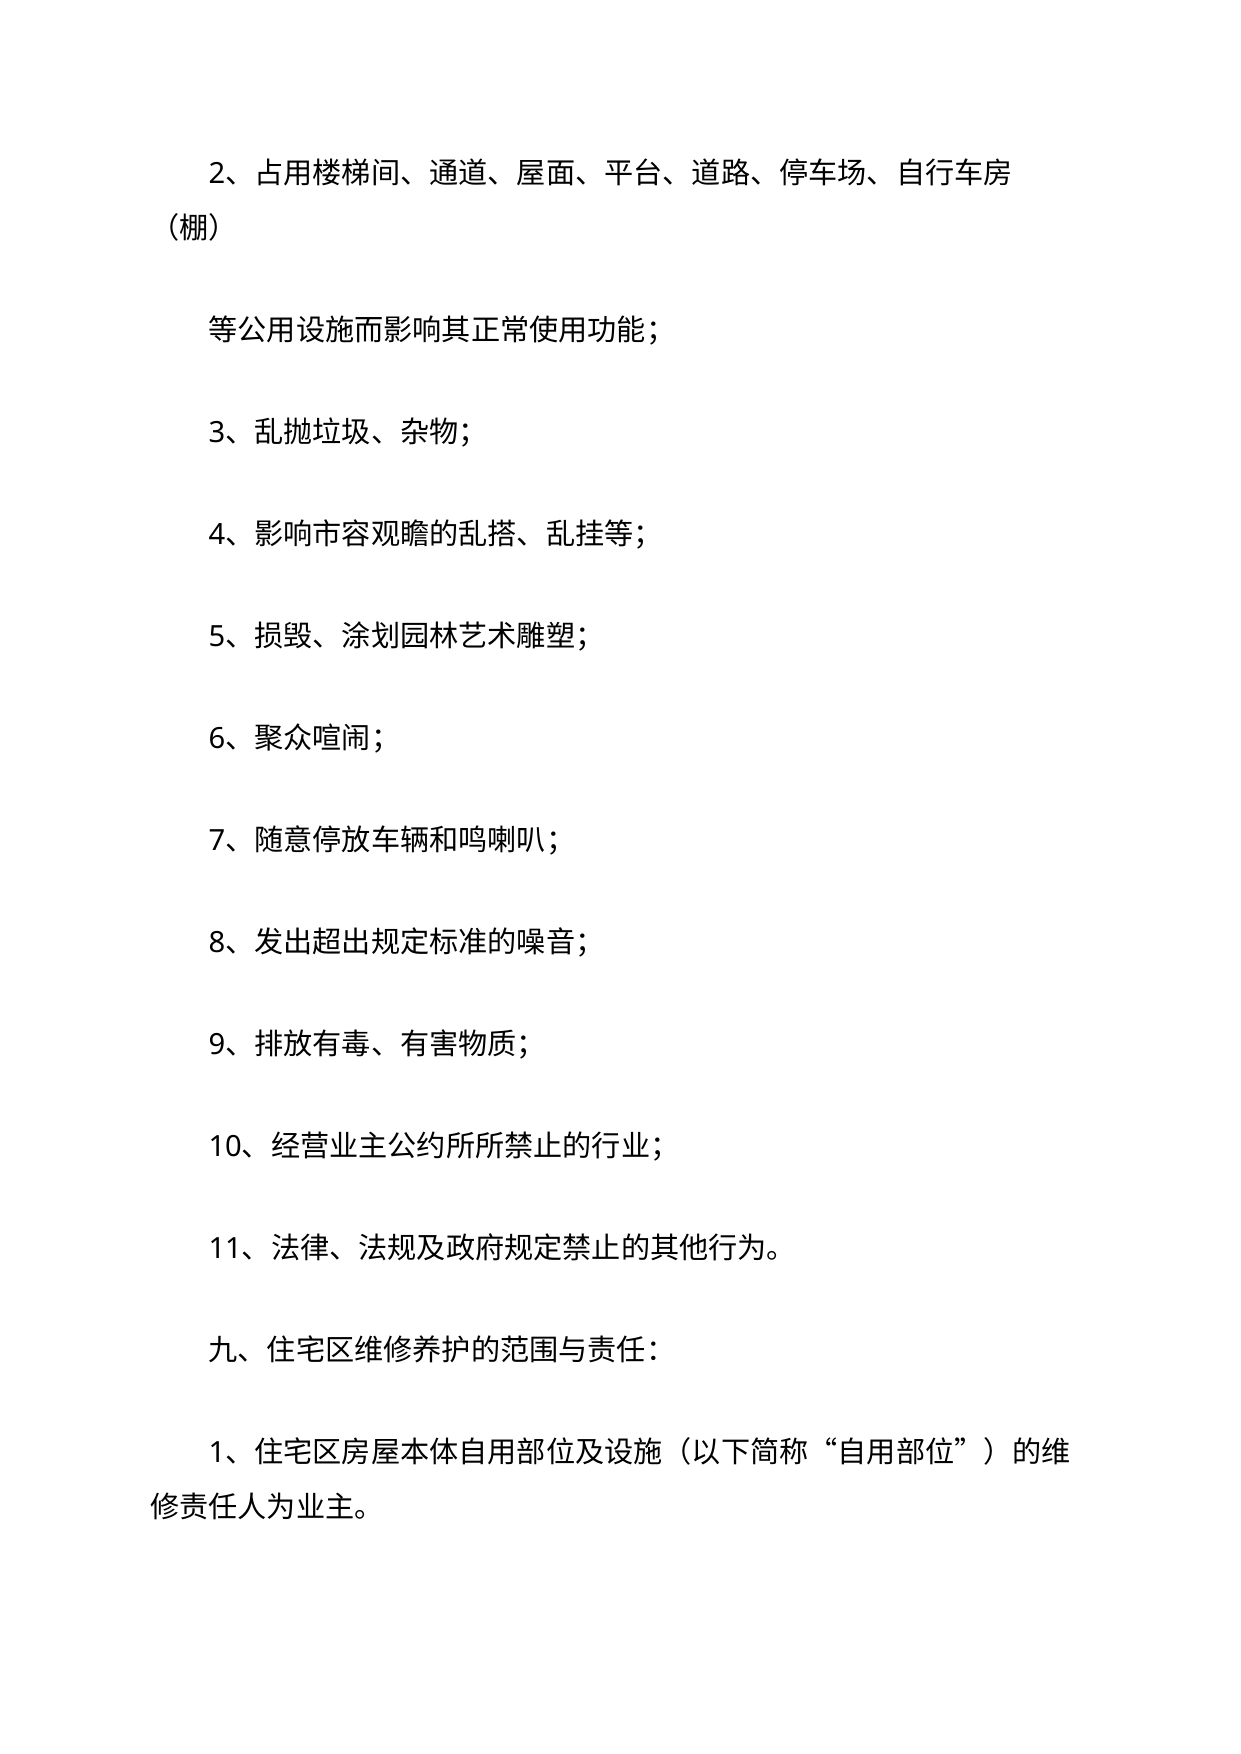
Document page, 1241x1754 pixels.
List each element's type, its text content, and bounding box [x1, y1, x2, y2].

text 1、住宅区房屋本体自用部位及设施（以下简称“自用部位”）的维修责任人为业主。 [150, 1428, 1090, 1525]
text 7、随意停放车辆和鸣喇叭； [150, 816, 1090, 859]
text 等公用设施而影响其正常使用功能； [150, 307, 1090, 349]
text 8、发出超出规定标准的噪音； [150, 918, 1090, 961]
text 9、排放有毒、有害物质； [150, 1020, 1090, 1063]
text 4、影响市容观瞻的乱搭、乱挂等； [150, 511, 1090, 553]
text 6、聚众喧闹； [150, 714, 1090, 757]
text 5、损毁、涂划园林艺术雕塑； [150, 612, 1090, 655]
text 九、住宅区维修养护的范围与责任： [150, 1326, 1090, 1369]
text 11、法律、法规及政府规定禁止的其他行为。 [150, 1224, 1090, 1267]
text 10、经营业主公约所所禁止的行业； [150, 1122, 1090, 1165]
text 2、占用楼梯间、通道、屋面、平台、道路、停车场、自行车房（棚） [150, 150, 1090, 247]
text 3、乱抛垃圾、杂物； [150, 408, 1090, 451]
